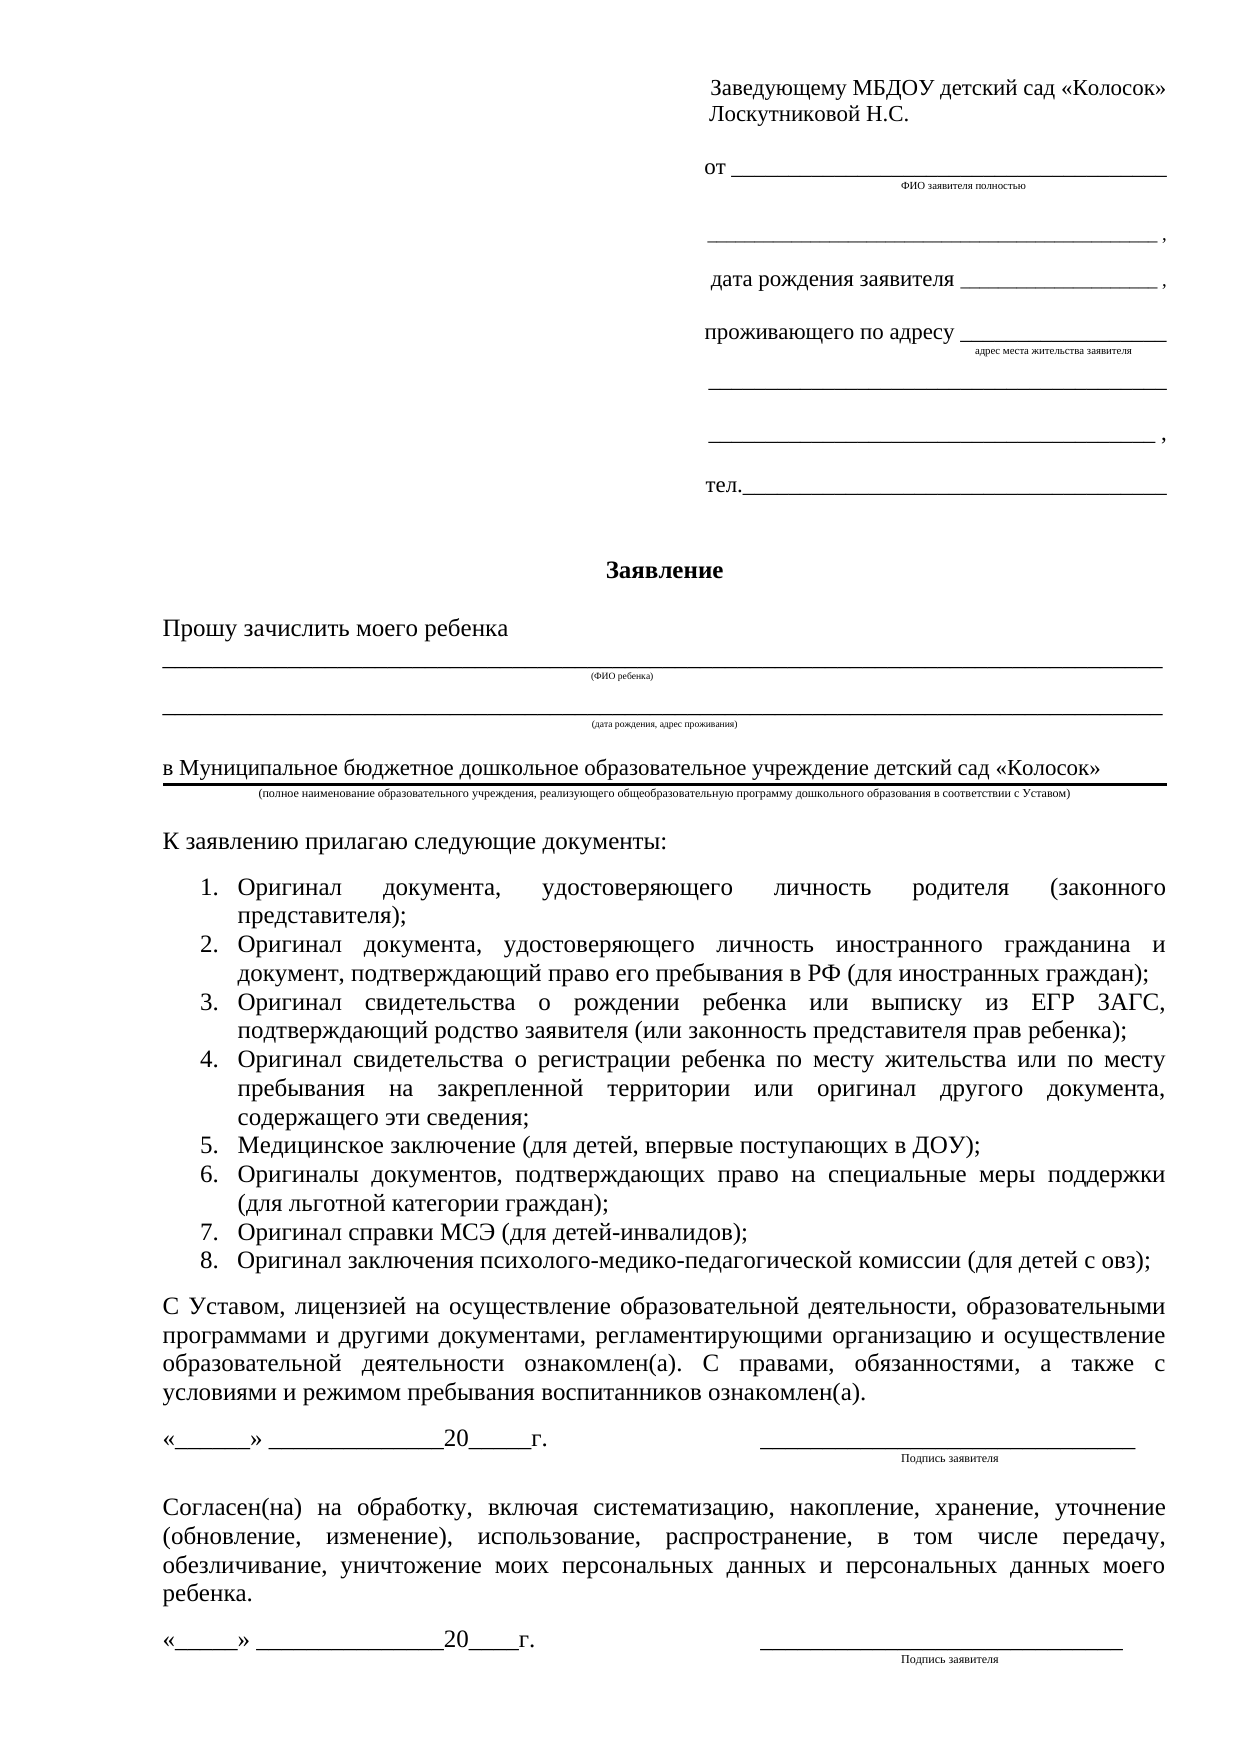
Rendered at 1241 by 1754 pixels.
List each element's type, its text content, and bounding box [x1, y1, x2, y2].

text Подпись заявителя [162, 1653, 1167, 1677]
list Оригинал документа, удостоверяющего личность иностранного гражданина и документ, подтверждающий право его пребывания в РФ (для иностранных граждан); [200, 929, 1167, 987]
text С Уставом, лицензией на осуществление образовательной деятельности, образовательными программами и другими документами, регламентирующими организацию и осуществление образовательной деятельности ознакомлен(а). С правами, обязанностями, а также с условиями и режимом пребывания воспитанников ознакомлен(а). [162, 1291, 1167, 1406]
text от ______________________________________ [162, 153, 1167, 179]
text Подпись заявителя [162, 1451, 1167, 1476]
text «_____» _______________20____г. _____________________________ [162, 1624, 1167, 1653]
text Прошу зачислить моего ребенка [162, 613, 1167, 642]
text К заявлению прилагаю следующие документы: [162, 826, 1167, 855]
list Оригинал свидетельства о рождении ребенка или выписку из ЕГР ЗАГС, подтверждающий родство заявителя (или законность представителя прав ребенка); [200, 987, 1167, 1044]
text (полное наименование образовательного учреждения, реализующего общеобразовательную программу дошкольного образования в соответствии с Уставом) [162, 786, 1167, 810]
text Лоскутниковой Н.С. [162, 100, 1167, 127]
text ________________________________________ [162, 366, 1167, 392]
text тел._____________________________________ [162, 472, 1167, 498]
text ФИО заявителя полностью [162, 179, 1167, 201]
text в Муниципальное бюджетное дошкольное образовательное учреждение детский сад «Колосок» [162, 754, 1167, 786]
list Оригинал свидетельства о регистрации ребенка по месту жительства или по месту пребывания на закрепленной территории или оригинал другого документа, содержащего эти сведения; [200, 1044, 1167, 1131]
text Заявление [162, 555, 1167, 584]
text адрес места жительства заявителя [162, 344, 1167, 366]
list Оригинал справки МСЭ (для детей-инвалидов); [200, 1217, 1167, 1246]
text проживающего по адресу __________________ [162, 318, 1167, 344]
text дата рождения заявителя _____________________ , [162, 266, 1167, 292]
text Заведующему МБДОУ детский сад «Колосок» [162, 74, 1167, 100]
text Согласен(на) на обработку, включая систематизацию, накопление, хранение, уточнение (обновление, изменение), использование, распространение, в том числе передачу, обезличивание, уничтожение моих персональных данных и персональных данных моего ребенка. [162, 1492, 1167, 1607]
text ________________________________________________________________________________ [162, 642, 1167, 670]
text _______________________________________ , [162, 419, 1167, 445]
list Оригинал заключения психолого-медико-педагогической комиссии (для детей с овз); [200, 1246, 1167, 1274]
text (дата рождения, адрес проживания) [162, 718, 1167, 737]
list Оригиналы документов, подтверждающих право на специальные меры поддержки (для льготной категории граждан); [200, 1159, 1167, 1217]
list Оригинал документа, удостоверяющего личность родителя (законного представителя); [200, 872, 1167, 929]
text «______» ______________20_____г. ______________________________ [162, 1423, 1167, 1451]
list Медицинское заключение (для детей, впервые поступающих в ДОУ); [200, 1131, 1167, 1159]
text (ФИО ребенка) [162, 670, 1167, 689]
text ________________________________________________ , [162, 222, 1167, 244]
text ________________________________________________________________________________ [162, 689, 1167, 718]
